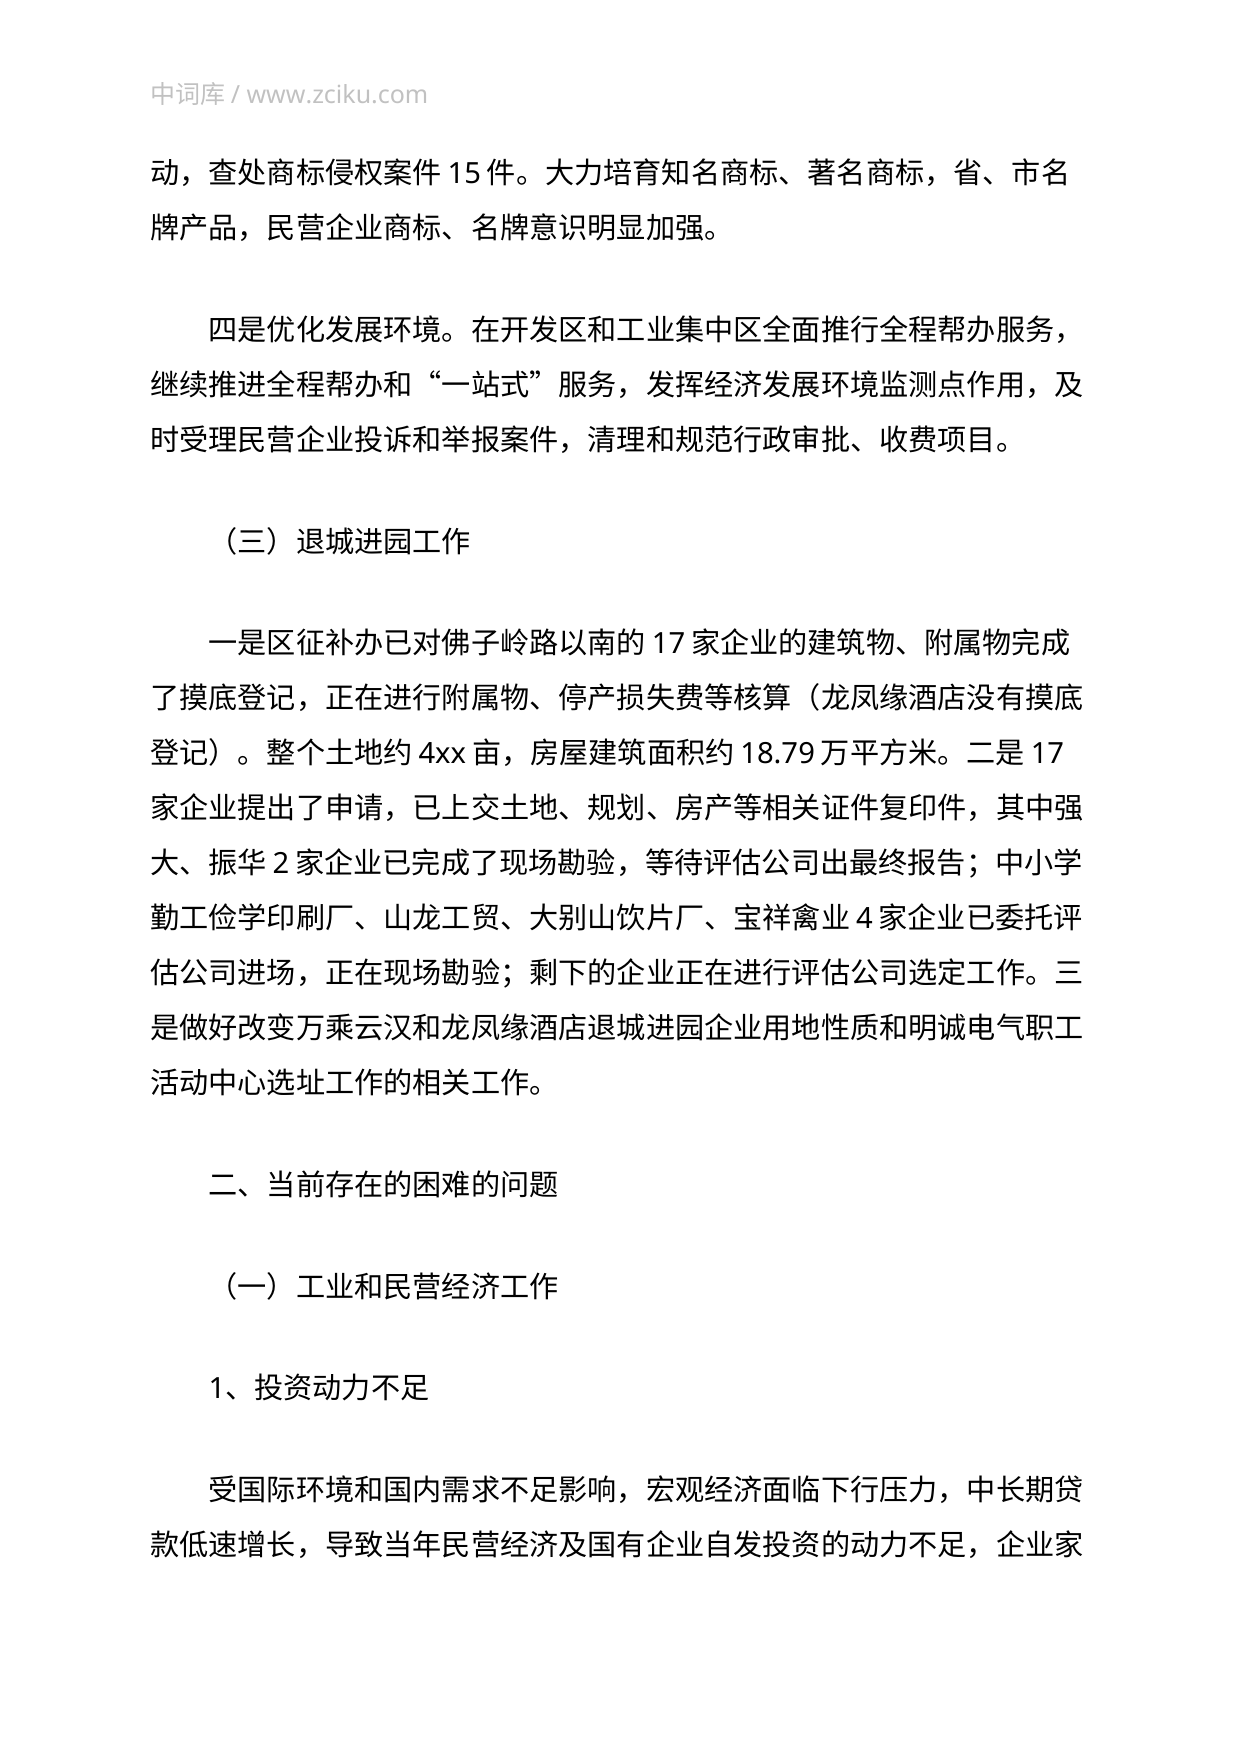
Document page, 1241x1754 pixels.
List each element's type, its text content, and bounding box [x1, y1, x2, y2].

text 一是区征补办已对佛子岭路以南的17家企业的建筑物、附属物完成了摸底登记，正在进行附属物、停产损失费等核算（龙凤缘酒店没有摸底登记）。整个土地约4xx亩，房屋建筑面积约18.79万平方米。二是17家企业提出了申请，已上交土地、规划、房产等相关证件复印件，其中强大、振华2家企业已完成了现场勘验，等待评估公司出最终报告；中小学勤工俭学印刷厂、山龙工贸、大别山饮片厂、宝祥禽业4家企业已委托评估公司进场，正在现场勘验；剩下的企业正在进行评估公司选定工作。三是做好改变万乘云汉和龙凤缘酒店退城进园企业用地性质和明诚电气职工活动中心选址工作的相关工作。 [150, 620, 1090, 1102]
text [150, 150, 1090, 247]
text （一）工业和民营经济工作 [150, 1263, 1090, 1306]
text 二、当前存在的困难的问题 [150, 1161, 1090, 1204]
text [150, 1467, 1090, 1564]
text 四是优化发展环境。在开发区和工业集中区全面推行全程帮办服务，继续推进全程帮办和“一站式”服务，发挥经济发展环境监测点作用，及时受理民营企业投诉和举报案件，清理和规范行政审批、收费项目。 [150, 307, 1090, 459]
text （三）退城进园工作 [150, 518, 1090, 561]
text 1、投资动力不足 [150, 1365, 1090, 1407]
